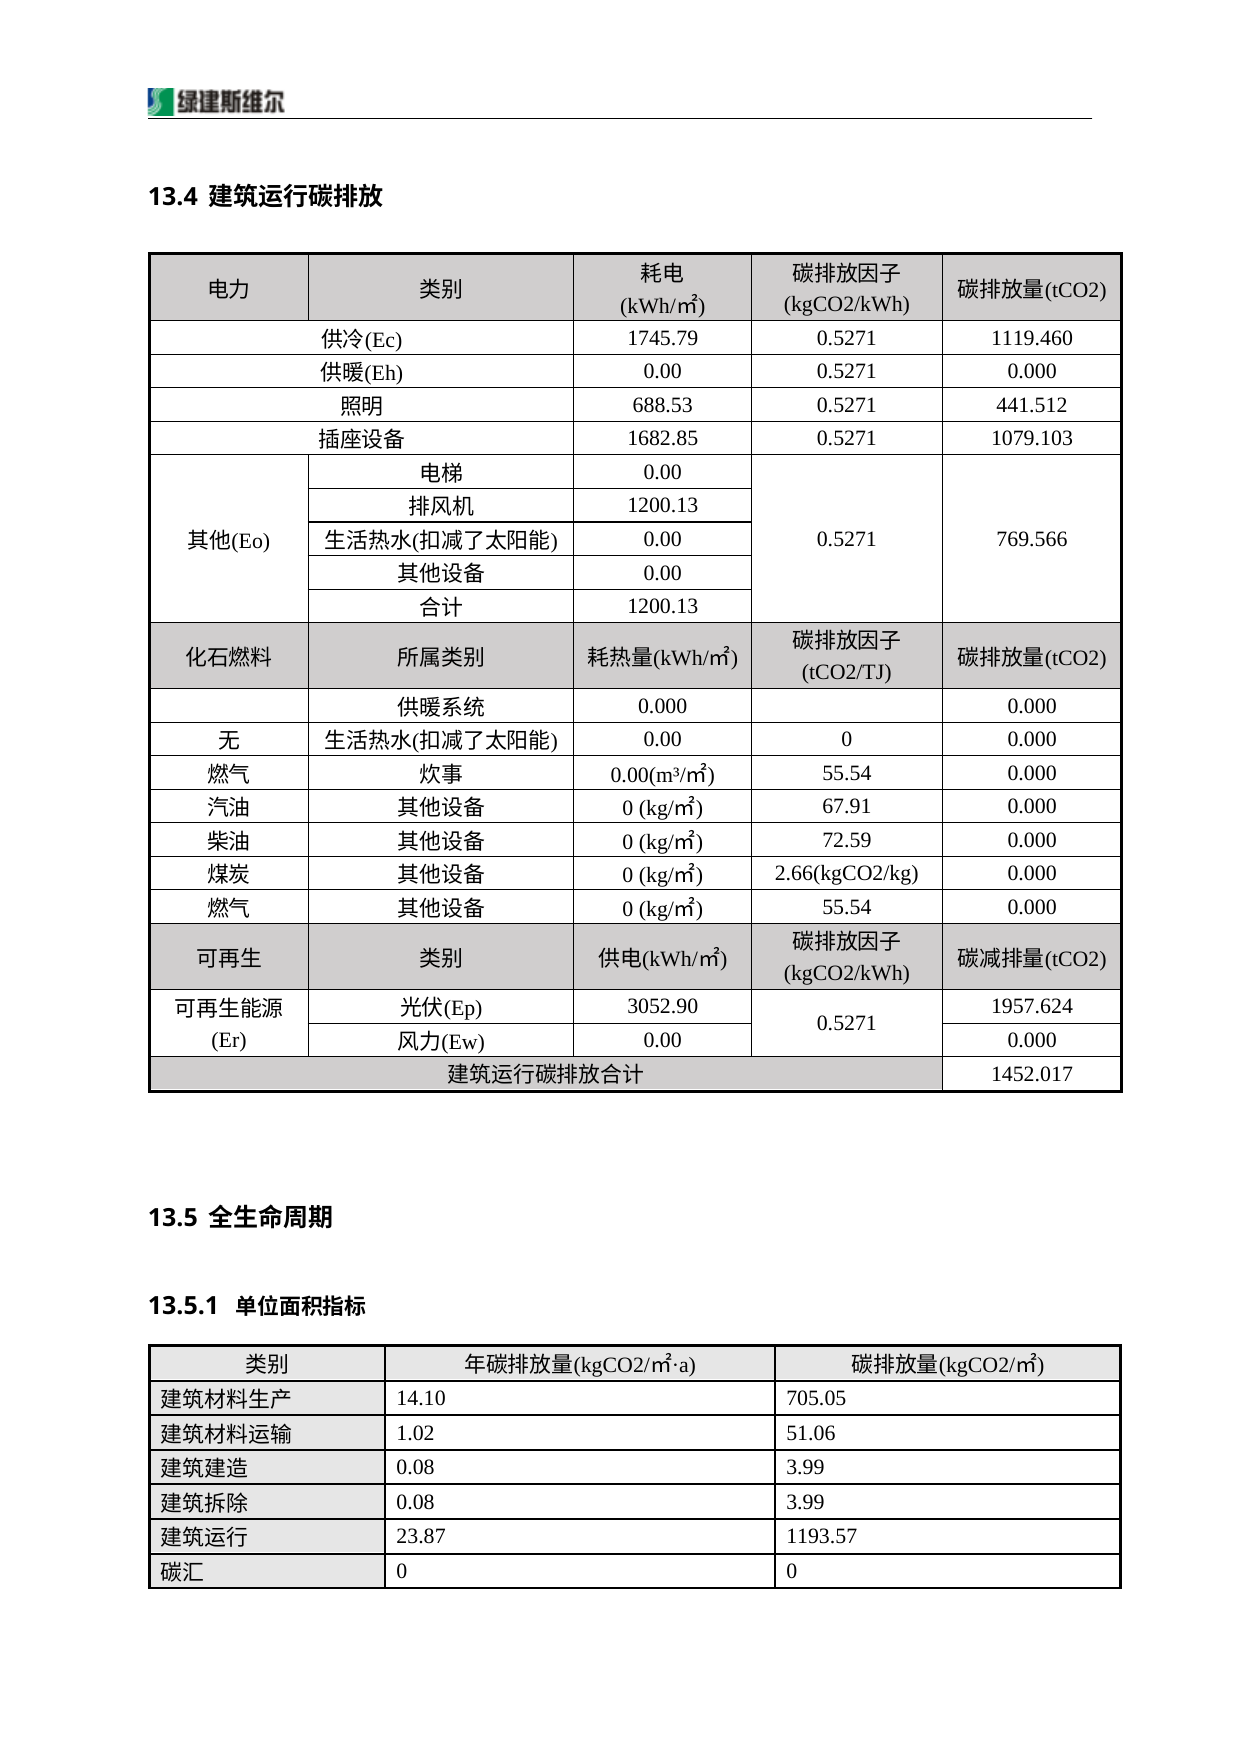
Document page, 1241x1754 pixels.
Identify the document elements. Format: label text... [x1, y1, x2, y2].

table_cell 3.99 [776, 1485, 1119, 1518]
table_cell 合计 [309, 590, 573, 622]
table_cell 51.06 [776, 1416, 1119, 1449]
table_cell 风力(Ew) [309, 1024, 573, 1056]
table_cell 688.53 [574, 388, 751, 421]
table_header 年碳排放量(kgCO2/㎡·a) [386, 1347, 774, 1379]
table_cell 55.54 [752, 890, 942, 923]
table_cell 碳排放量(tCO2) [943, 623, 1120, 688]
table_cell 0.000 [943, 723, 1120, 755]
table_cell 1452.017 [943, 1057, 1120, 1089]
table_cell 无 [151, 723, 308, 755]
table_cell [752, 689, 942, 722]
table_cell 0.00 [574, 523, 751, 555]
table_cell 0.00 [574, 1024, 751, 1056]
table_cell 碳排放因子(tCO2/TJ) [752, 623, 942, 688]
table_cell 1957.624 [943, 990, 1120, 1022]
table_cell 照明 [151, 388, 573, 421]
table_cell 1079.103 [943, 422, 1120, 454]
table_cell [151, 689, 308, 722]
table_cell 0 (kg/㎡) [574, 890, 751, 923]
table_cell 碳汇 [151, 1555, 384, 1587]
table_cell 其他设备 [309, 790, 573, 822]
table_cell 769.566 [943, 455, 1120, 622]
table_cell 燃气 [151, 890, 308, 923]
table_cell 建筑材料生产 [151, 1382, 384, 1414]
table_cell 碳减排量(tCO2) [943, 924, 1120, 989]
table_cell 1200.13 [574, 590, 751, 622]
table_cell 柴油 [151, 823, 308, 856]
table_cell 炊事 [309, 756, 573, 789]
table_cell 建筑运行碳排放合计 [151, 1057, 942, 1089]
table_cell 化石燃料 [151, 623, 308, 688]
table_cell 0.000 [943, 689, 1120, 722]
table_header 碳排放量(kgCO2/㎡) [776, 1347, 1119, 1379]
table_cell 0.5271 [752, 355, 942, 387]
table_cell 0.5271 [752, 455, 942, 622]
table_cell 建筑建造 [151, 1451, 384, 1483]
table_cell 1.02 [386, 1416, 774, 1449]
table_cell 0.000 [943, 823, 1120, 856]
table_cell 类别 [309, 924, 573, 989]
table_cell 1745.79 [574, 321, 751, 354]
table_header 类别 [151, 1347, 384, 1379]
table_cell 插座设备 [151, 422, 573, 454]
table_cell 0.000 [943, 1024, 1120, 1056]
subtitle 建筑运行碳排放 [148, 162, 1092, 227]
table_cell 电梯 [309, 455, 573, 488]
table_cell 14.10 [386, 1382, 774, 1414]
table_cell 供冷(Ec) [151, 321, 573, 354]
table_cell 其他(Eo) [151, 455, 308, 622]
table_cell 可再生能源(Er) [151, 990, 308, 1056]
table_cell 0 [752, 723, 942, 755]
table_cell 0.00 [574, 556, 751, 588]
table_header 耗电 (kWh/㎡) [574, 255, 751, 320]
table_cell 生活热水(扣减了太阳能) [309, 523, 573, 555]
table_cell 0 (kg/㎡) [574, 823, 751, 856]
subtitle 单位面积指标 [148, 1273, 1092, 1338]
table_cell 光伏(Ep) [309, 990, 573, 1022]
table_cell 0.000 [943, 857, 1120, 889]
table_cell 0.00 [574, 455, 751, 488]
table_cell 建筑材料运输 [151, 1416, 384, 1449]
table_cell 0 (kg/㎡) [574, 857, 751, 889]
table_cell 0.5271 [752, 321, 942, 354]
table_cell 0.5271 [752, 422, 942, 454]
table_cell 0.00 [574, 723, 751, 755]
table_cell 2.66(kgCO2/kg) [752, 857, 942, 889]
table_header 碳排放量(tCO2) [943, 255, 1120, 320]
table_cell 供暖(Eh) [151, 355, 573, 387]
table_cell 1193.57 [776, 1520, 1119, 1552]
table_cell 燃气 [151, 756, 308, 789]
table_cell 1119.460 [943, 321, 1120, 354]
table_cell 可再生 [151, 924, 308, 989]
table_cell 67.91 [752, 790, 942, 822]
table_cell 所属类别 [309, 623, 573, 688]
table_cell 碳排放因子(kgCO2/kWh) [752, 924, 942, 989]
table_cell 0.08 [386, 1451, 774, 1483]
table_cell 生活热水(扣减了太阳能) [309, 723, 573, 755]
table_cell 0.000 [574, 689, 751, 722]
picture [147, 88, 288, 116]
table_cell 441.512 [943, 388, 1120, 421]
table_cell 汽油 [151, 790, 308, 822]
table_cell 1682.85 [574, 422, 751, 454]
table_cell 其他设备 [309, 890, 573, 923]
table_cell 煤炭 [151, 857, 308, 889]
table_cell 排风机 [309, 489, 573, 521]
table_cell 其他设备 [309, 556, 573, 588]
table_cell 0.00(m³/㎡) [574, 756, 751, 789]
table_cell 3.99 [776, 1451, 1119, 1483]
table_cell 0 [776, 1555, 1119, 1587]
table_header 电力 [151, 255, 308, 320]
table_cell 705.05 [776, 1382, 1119, 1414]
table_cell 0.000 [943, 355, 1120, 387]
table_cell 0.5271 [752, 388, 942, 421]
table_cell 其他设备 [309, 857, 573, 889]
table_cell 0.08 [386, 1485, 774, 1518]
table_cell 3052.90 [574, 990, 751, 1022]
subtitle 全生命周期 [148, 1183, 1092, 1248]
table_cell 0.5271 [752, 990, 942, 1056]
table_cell 72.59 [752, 823, 942, 856]
table_cell 0.000 [943, 756, 1120, 789]
table_cell 0.00 [574, 355, 751, 387]
table_header 碳排放因子 (kgCO2/kWh) [752, 255, 942, 320]
table_cell 建筑拆除 [151, 1485, 384, 1518]
table_cell 建筑运行 [151, 1520, 384, 1552]
table_cell 供电(kWh/㎡) [574, 924, 751, 989]
table_cell 0 [386, 1555, 774, 1587]
table_header 类别 [309, 255, 573, 320]
table_cell 耗热量(kWh/㎡) [574, 623, 751, 688]
table_cell 1200.13 [574, 489, 751, 521]
table_cell 供暖系统 [309, 689, 573, 722]
table_cell 0.000 [943, 790, 1120, 822]
table_cell 其他设备 [309, 823, 573, 856]
table_cell 23.87 [386, 1520, 774, 1552]
table_cell 0 (kg/㎡) [574, 790, 751, 822]
table_cell 0.000 [943, 890, 1120, 923]
table_cell 55.54 [752, 756, 942, 789]
